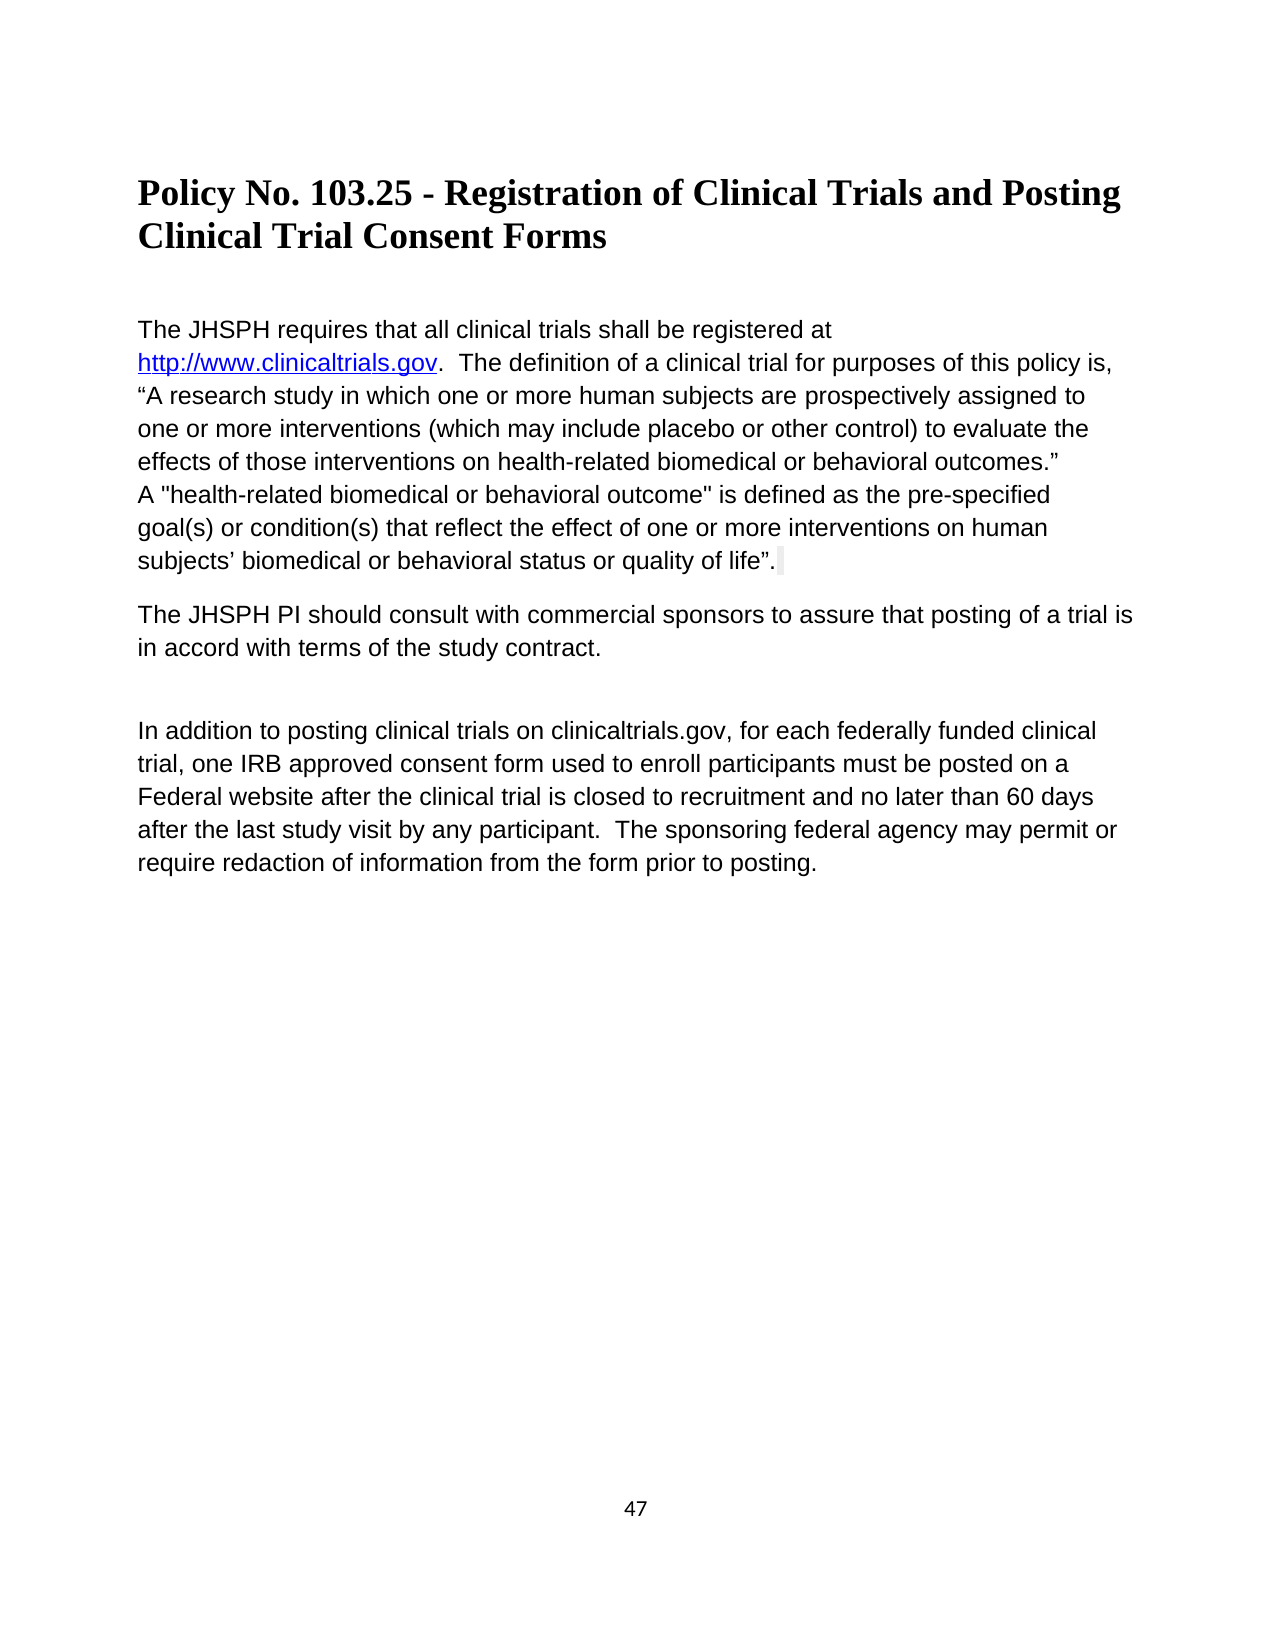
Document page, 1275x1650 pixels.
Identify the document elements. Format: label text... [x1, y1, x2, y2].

text The JHSPH requires that all clinical trials shall be registered at http://www.clinicaltrials.gov. The definition of a clinical trial for purposes of this policy is, “A research study in which one or more human subjects are prospectively assigned to one or more interventions (which may include placebo or other control) to evaluate the effects of those interventions on health-related biomedical or behavioral outcomes.” A "health-related biomedical or behavioral outcome" is defined as the pre-specified goal(s) or condition(s) that reflect the effect of one or more interventions on human subjects’ biomedical or behavioral status or quality of life”. [137, 315, 1133, 575]
subtitle Policy No. 103.25 - Registration of Clinical Trials and Posting Clinical Trial Consent Forms [137, 171, 1133, 257]
text In addition to posting clinical trials on clinicaltrials.gov, for each federally funded clinical trial, one IRB approved consent form used to enroll participants must be posted on a Federal website after the clinical trial is closed to recruitment and no later than 60 days after the last study visit by any participant. The sponsoring federal agency may permit or require redaction of information from the form prior to posting. [137, 716, 1133, 942]
text The JHSPH PI should consult with commercial sponsors to assure that posting of a trial is in accord with terms of the study contract. [137, 600, 1133, 662]
